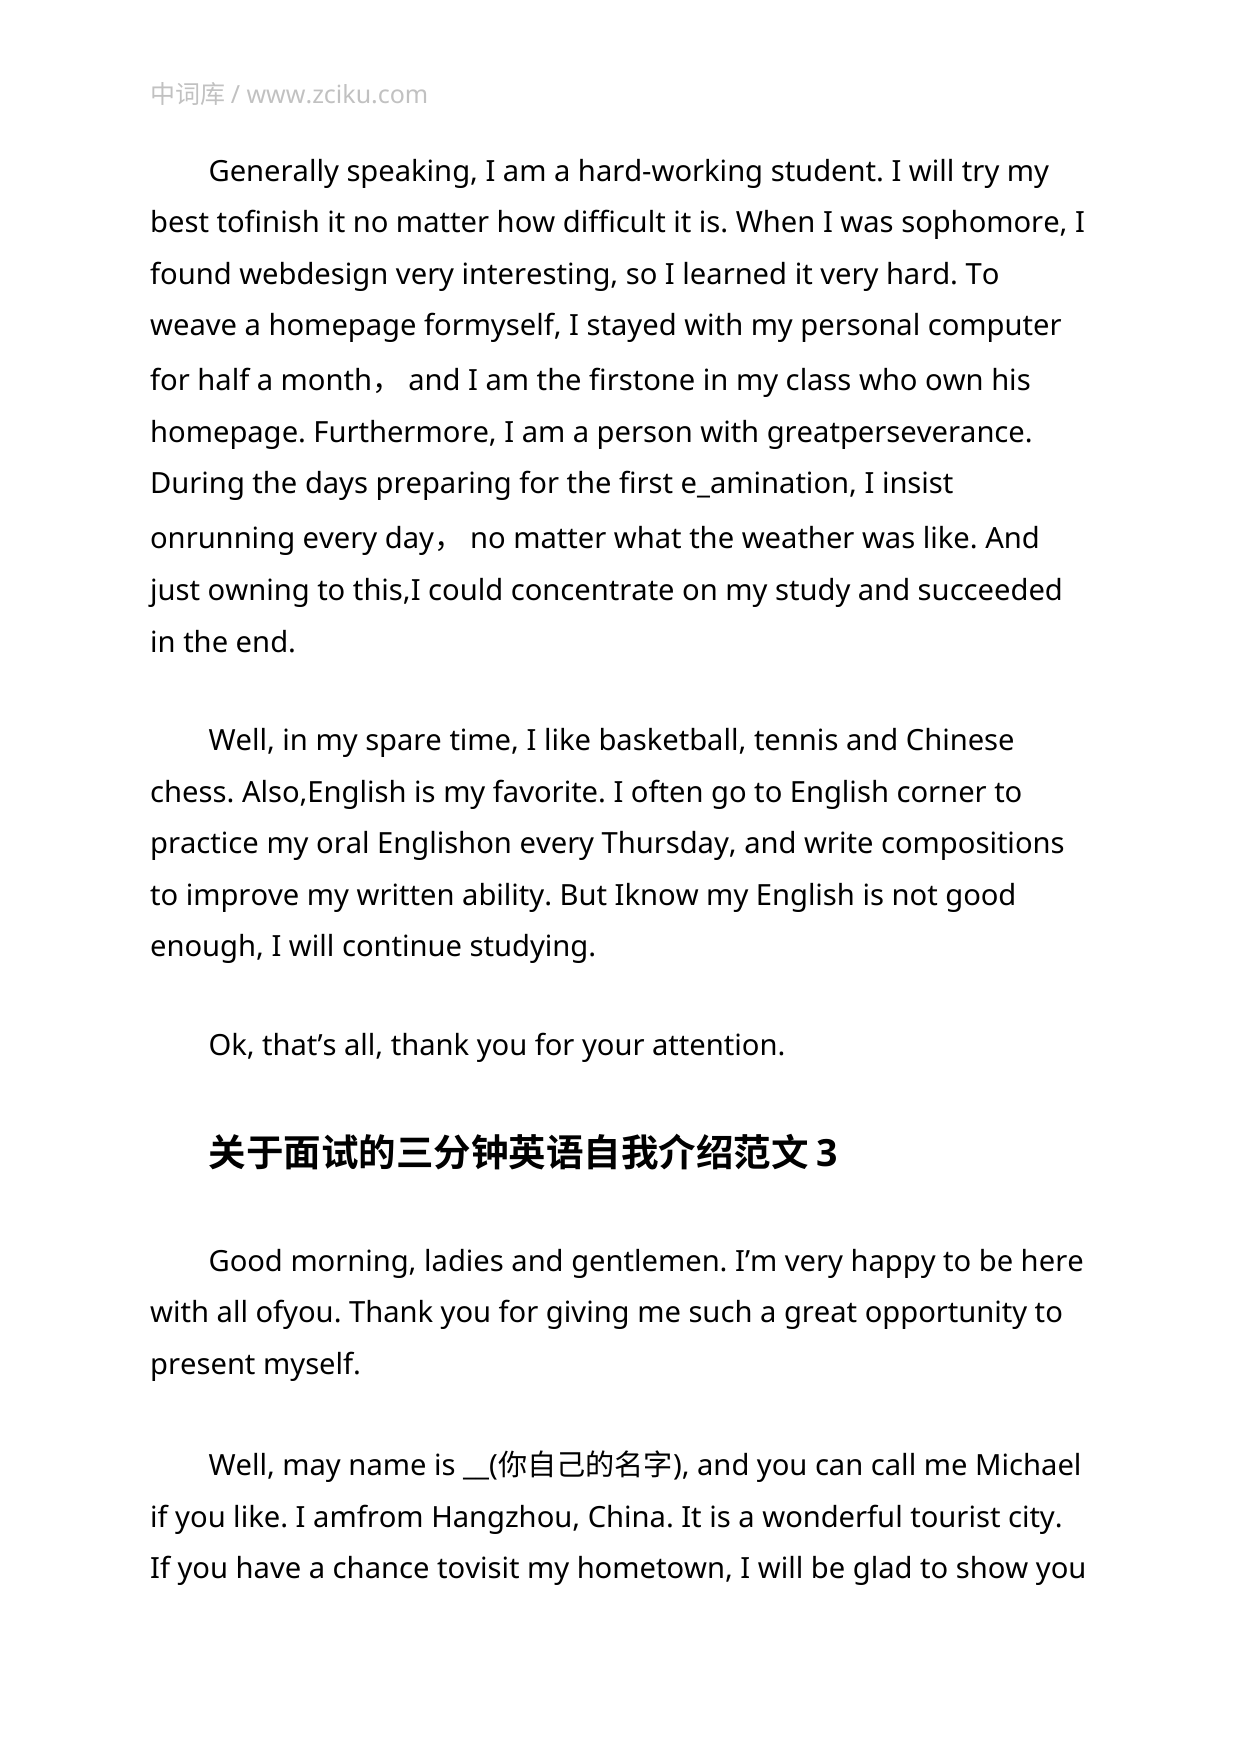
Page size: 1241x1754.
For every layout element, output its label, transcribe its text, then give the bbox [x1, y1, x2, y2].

text 关于面试的三分钟英语自我介绍范文3 [150, 1122, 1090, 1177]
text Generally speaking, I am a hard-working student. I will try my best tofinish it no matter how difficult it is. When I was sophomore, I found webdesign very interesting, so I learned it very hard. To weave a homepage formyself, I stayed with my personal computer for half a month， and I am the firstone in my class who own his homepage. Furthermore, I am a person with greatperseverance. During the days preparing for the first e_amination, I insist onrunning every day， no matter what the weather was like. And just owning to this,I could concentrate on my study and succeeded in the end. [150, 150, 1090, 661]
text Ok, that’s all, thank you for your attention. [150, 1024, 1090, 1064]
text Well, in my spare time, I like basketball, tennis and Chinese chess. Also,English is my favorite. I often go to English corner to practice my oral Englishon every Thursday, and write compositions to improve my written ability. But Iknow my English is not good enough, I will continue studying. [150, 719, 1090, 965]
text Good morning, ladies and gentlemen. I’m very happy to be here with all ofyou. Thank you for giving me such a great opportunity to present myself. [150, 1240, 1090, 1383]
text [150, 1442, 1090, 1587]
